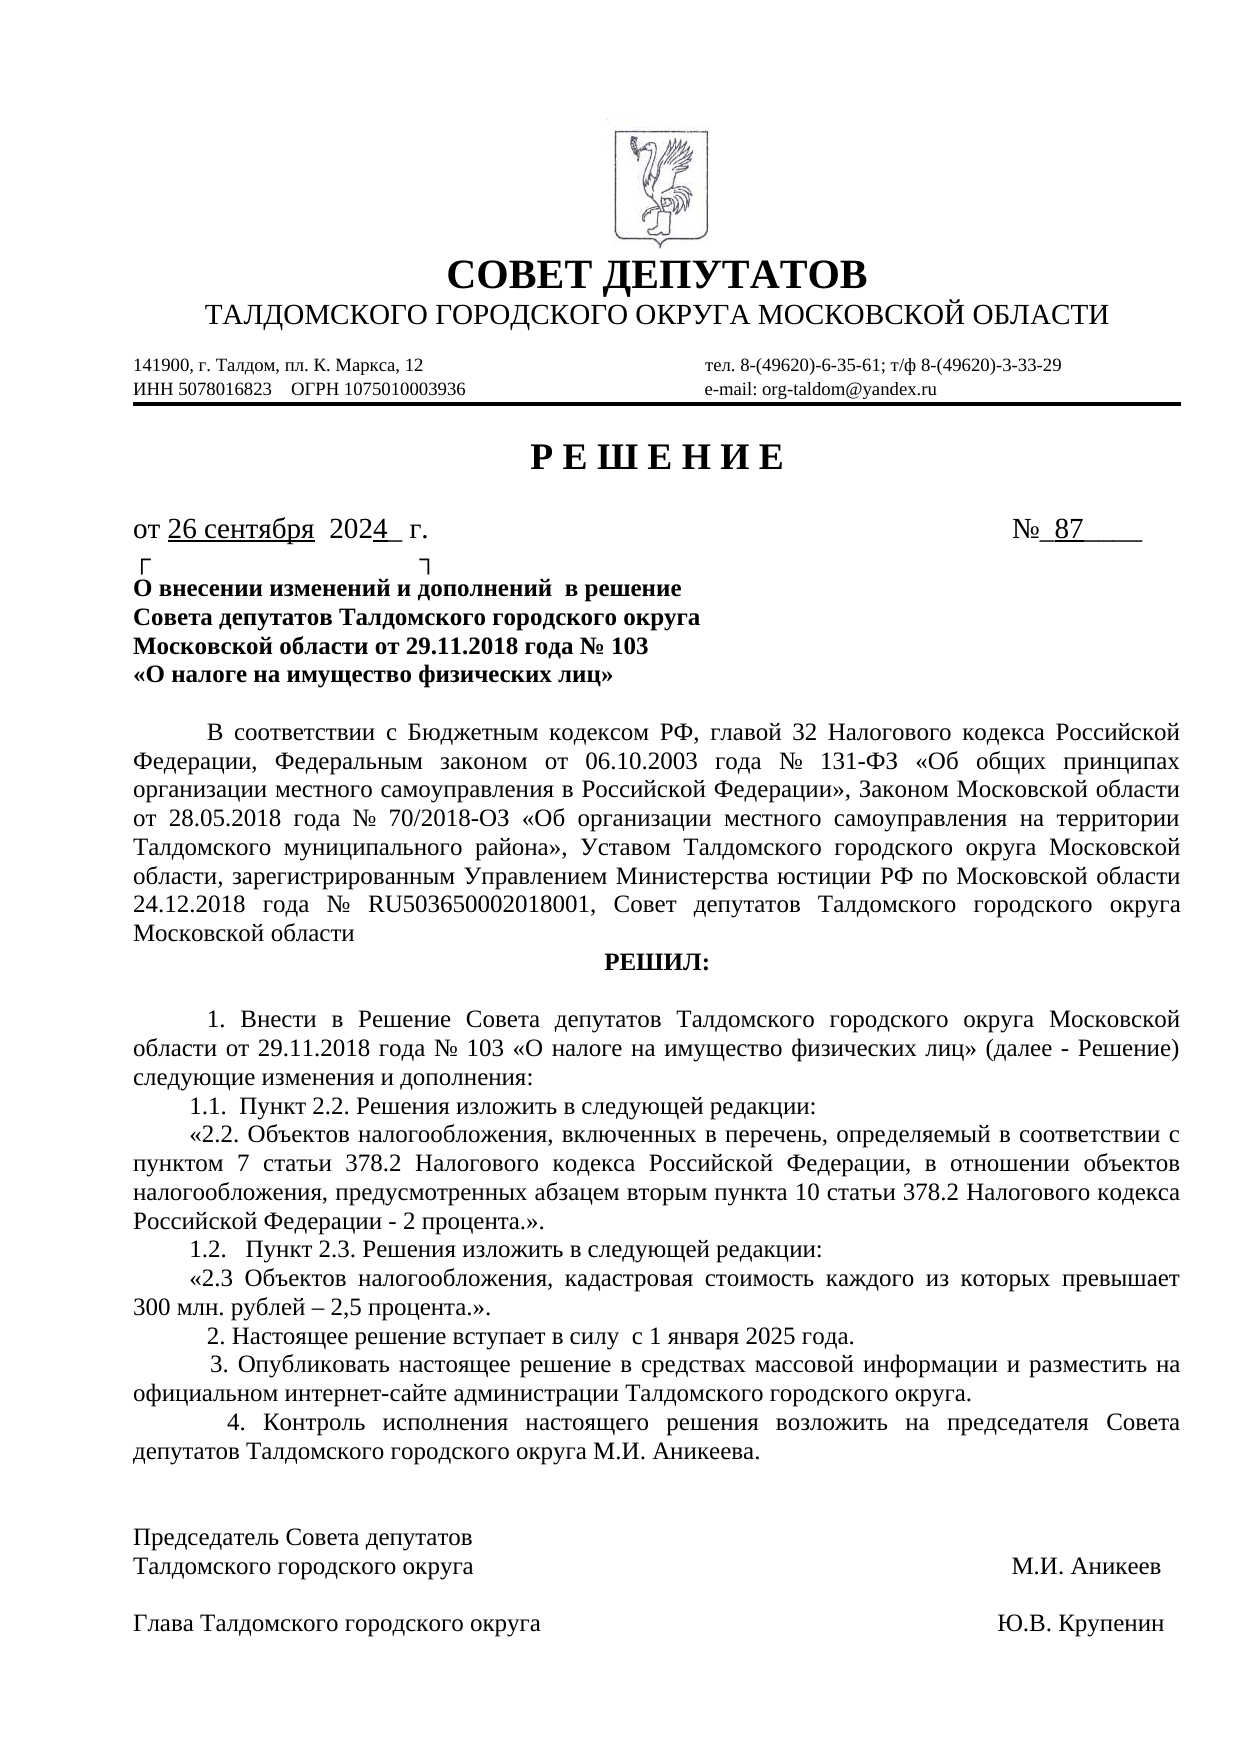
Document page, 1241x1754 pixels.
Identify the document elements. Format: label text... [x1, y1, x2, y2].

text Московской области от 29.11.2018 года № 103 [133, 631, 1181, 659]
text Талдомского городского округа М.И. Аникеев [133, 1551, 1181, 1579]
text 2. Настоящее решение вступает в силу с 1 января 2025 года. [133, 1321, 1181, 1349]
text Совета депутатов Талдомского городского округа [133, 602, 1181, 631]
text от 26 сентября 2024_ г. №_87____ [133, 511, 1181, 544]
text Глава Талдомского городского округа Ю.В. Крупенин [133, 1608, 1181, 1637]
text РЕШИЛ: [133, 947, 1181, 976]
text Р Е Ш Е Н И Е [133, 434, 1181, 477]
text СОВЕТ ДЕПУТАТОВ [133, 249, 1181, 297]
text 141900, г. Талдом, пл. К. Маркса, 12 тел. 8-(49620)-6-35-61; т/ф 8-(49620)-3-33-29 [133, 353, 1181, 376]
text ИНН 5078016823 ОГРН 1075010003936 e-mail: org-taldom@yandex.ru [133, 376, 1181, 402]
text 4. Контроль исполнения настоящего решения возложить на председателя Совета депутатов Талдомского городского округа М.И. Аникеева. [133, 1407, 1181, 1464]
text Председатель Совета депутатов [133, 1522, 1181, 1551]
text В соответствии с Бюджетным кодексом РФ, главой 32 Налогового кодекса Российской Федерации, Федеральным законом от 06.10.2003 года № 131-ФЗ «Об общих принципах организации местного самоуправления в Российской Федерации», Законом Московской области от 28.05.2018 года № 70/2018-ОЗ «Об организации местного самоуправления на территории Талдомского муниципального района», Уставом Талдомского городского округа Московской области, зарегистрированным Управлением Министерства юстиции РФ по Московской области 24.12.2018 года № RU503650002018001, Совет депутатов Талдомского городского округа Московской области [133, 717, 1181, 947]
text ТАЛДОМСКОГО ГОРОДСКОГО ОКРУГА МОСКОВСКОЙ ОБЛАСТИ [133, 297, 1181, 331]
text «О налоге на имущество физических лиц» [133, 659, 1181, 688]
text «2.2. Объектов налогообложения, включенных в перечень, определяемый в соответствии с пунктом 7 статьи 378.2 Налогового кодекса Российской Федерации, в отношении объектов налогообложения, предусмотренных абзацем вторым пункта 10 статьи 378.2 Налогового кодекса Российской Федерации - 2 процента.». [133, 1119, 1181, 1234]
text «2.3 Объектов налогообложения, кадастровая стоимость каждого из которых превышает 300 млн. рублей – 2,5 процента.». [133, 1263, 1181, 1321]
text О внесении изменений и дополнений в решение [133, 573, 1181, 602]
text ┌ ┐ [133, 544, 1181, 573]
picture [605, 118, 710, 250]
text 1.2. Пункт 2.3. Решения изложить в следующей редакции: [133, 1234, 1181, 1263]
text 1.1. Пункт 2.2. Решения изложить в следующей редакции: [133, 1091, 1181, 1119]
text 3. Опубликовать настоящее решение в средствах массовой информации и разместить на официальном интернет-сайте администрации Талдомского городского округа. [133, 1349, 1181, 1407]
text 1. Внести в Решение Совета депутатов Талдомского городского округа Московской области от 29.11.2018 года № 103 «О налоге на имущество физических лиц» (далее - Решение) следующие изменения и дополнения: [133, 1004, 1181, 1091]
